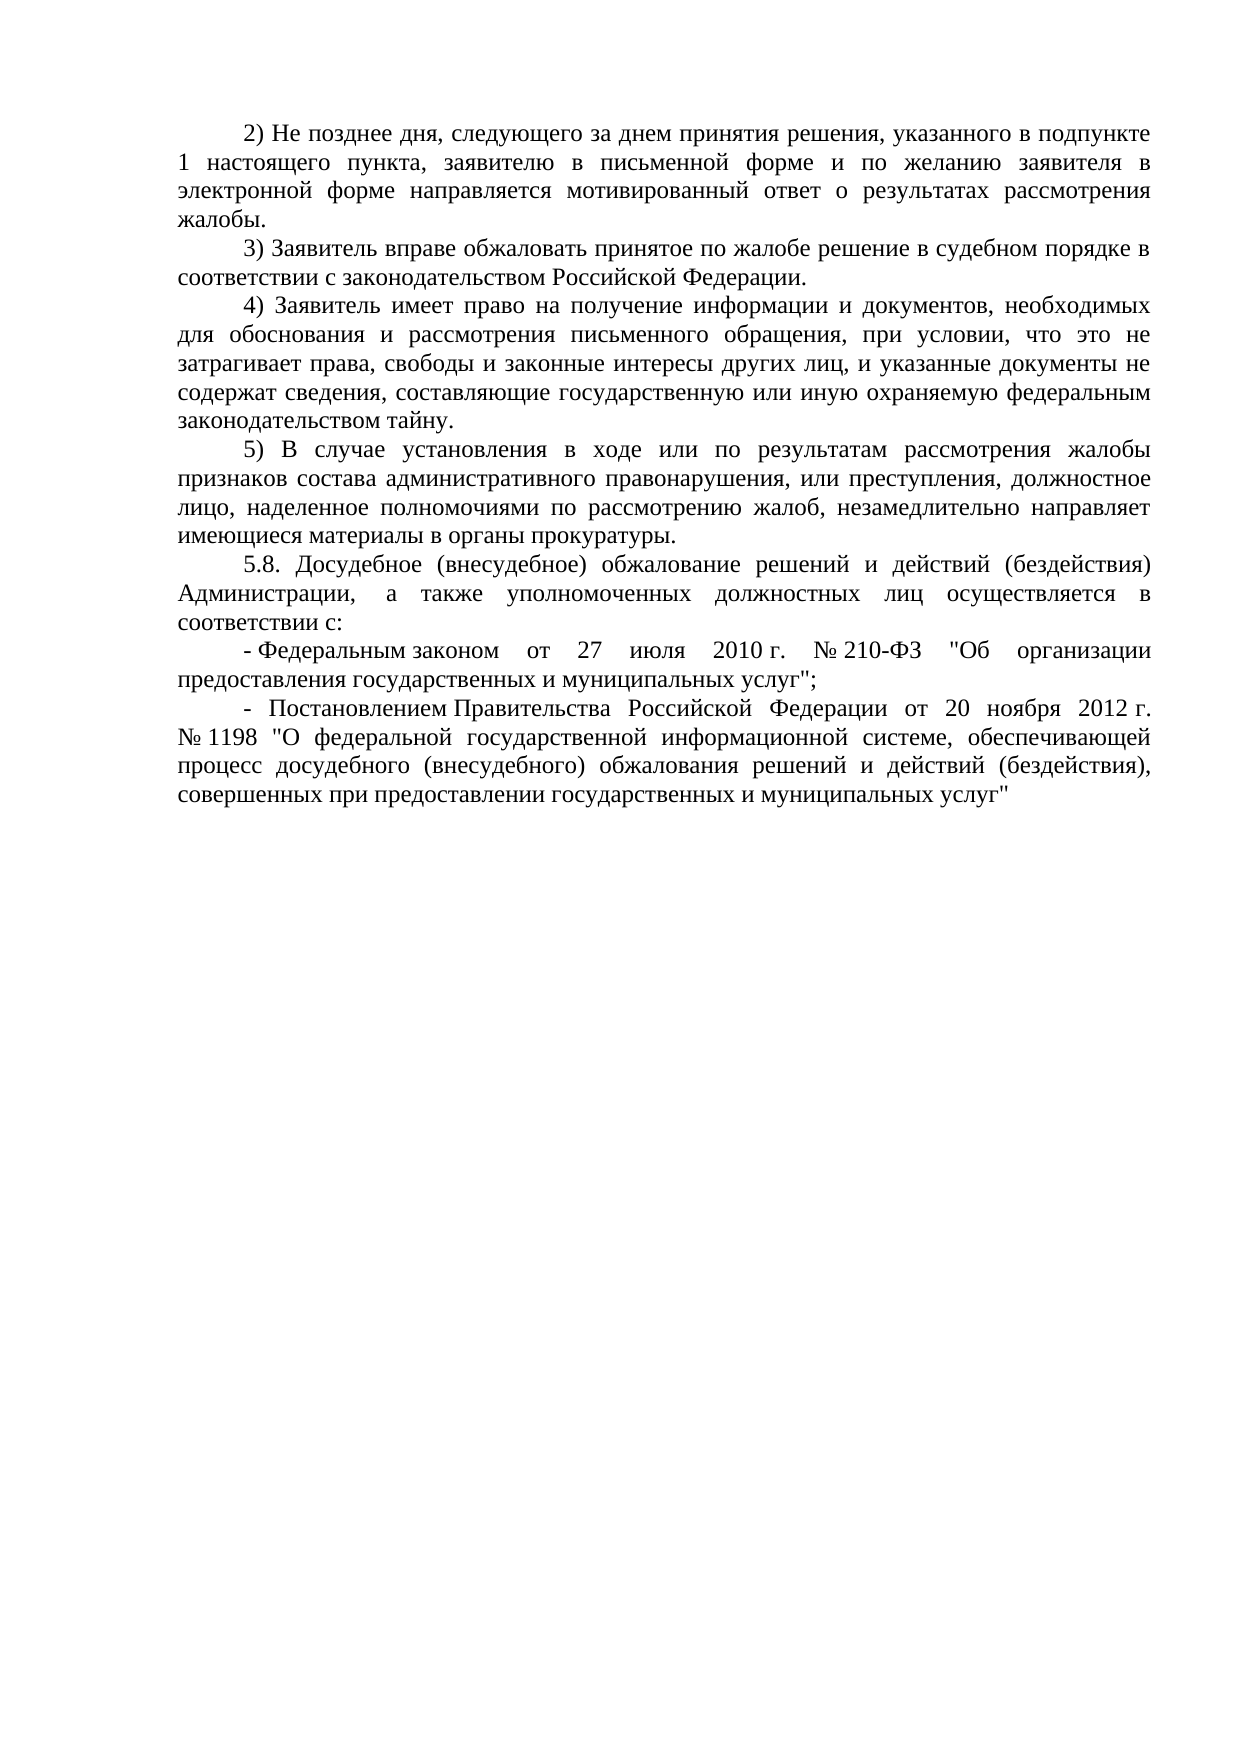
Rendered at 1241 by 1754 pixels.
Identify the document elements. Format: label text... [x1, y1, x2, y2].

text 5) В случае установления в ходе или по результатам рассмотрения жалобы признаков состава административного правонарушения, или преступления, должностное лицо, наделенное полномочиями по рассмотрению жалоб, незамедлительно направляет имеющиеся материалы в органы прокуратуры. [177, 434, 1152, 549]
text 4) Заявитель имеет право на получение информации и документов, необходимых для обоснования и рассмотрения письменного обращения, при условии, что это не затрагивает права, свободы и законные интересы других лиц, и указанные документы не содержат сведения, составляющие государственную или иную охраняемую федеральным законодательством тайну. [177, 291, 1152, 434]
text - Федеральным законом от 27 июля 2010 г. № 210-ФЗ "Об организации предоставления государственных и муниципальных услуг"; [177, 636, 1152, 693]
text 5.8. Досудебное (внесудебное) обжалование решений и действий (бездействия) Администрации, а также уполномоченных должностных лиц осуществляется в соответствии с: [177, 549, 1152, 636]
text - Постановлением Правительства Российской Федерации от 20 ноября 2012 г. № 1198 "О федеральной государственной информационной системе, обеспечивающей процесс досудебного (внесудебного) обжалования решений и действий (бездействия), совершенных при предоставлении государственных и муниципальных услуг" [177, 693, 1152, 808]
text 2) Не позднее дня, следующего за днем принятия решения, указанного в подпункте 1 настоящего пункта, заявителю в письменной форме и по желанию заявителя в электронной форме направляется мотивированный ответ о результатах рассмотрения жалобы. [177, 118, 1152, 233]
text 3) Заявитель вправе обжаловать принятое по жалобе решение в судебном порядке в соответствии с законодательством Российской Федерации. [177, 233, 1152, 291]
